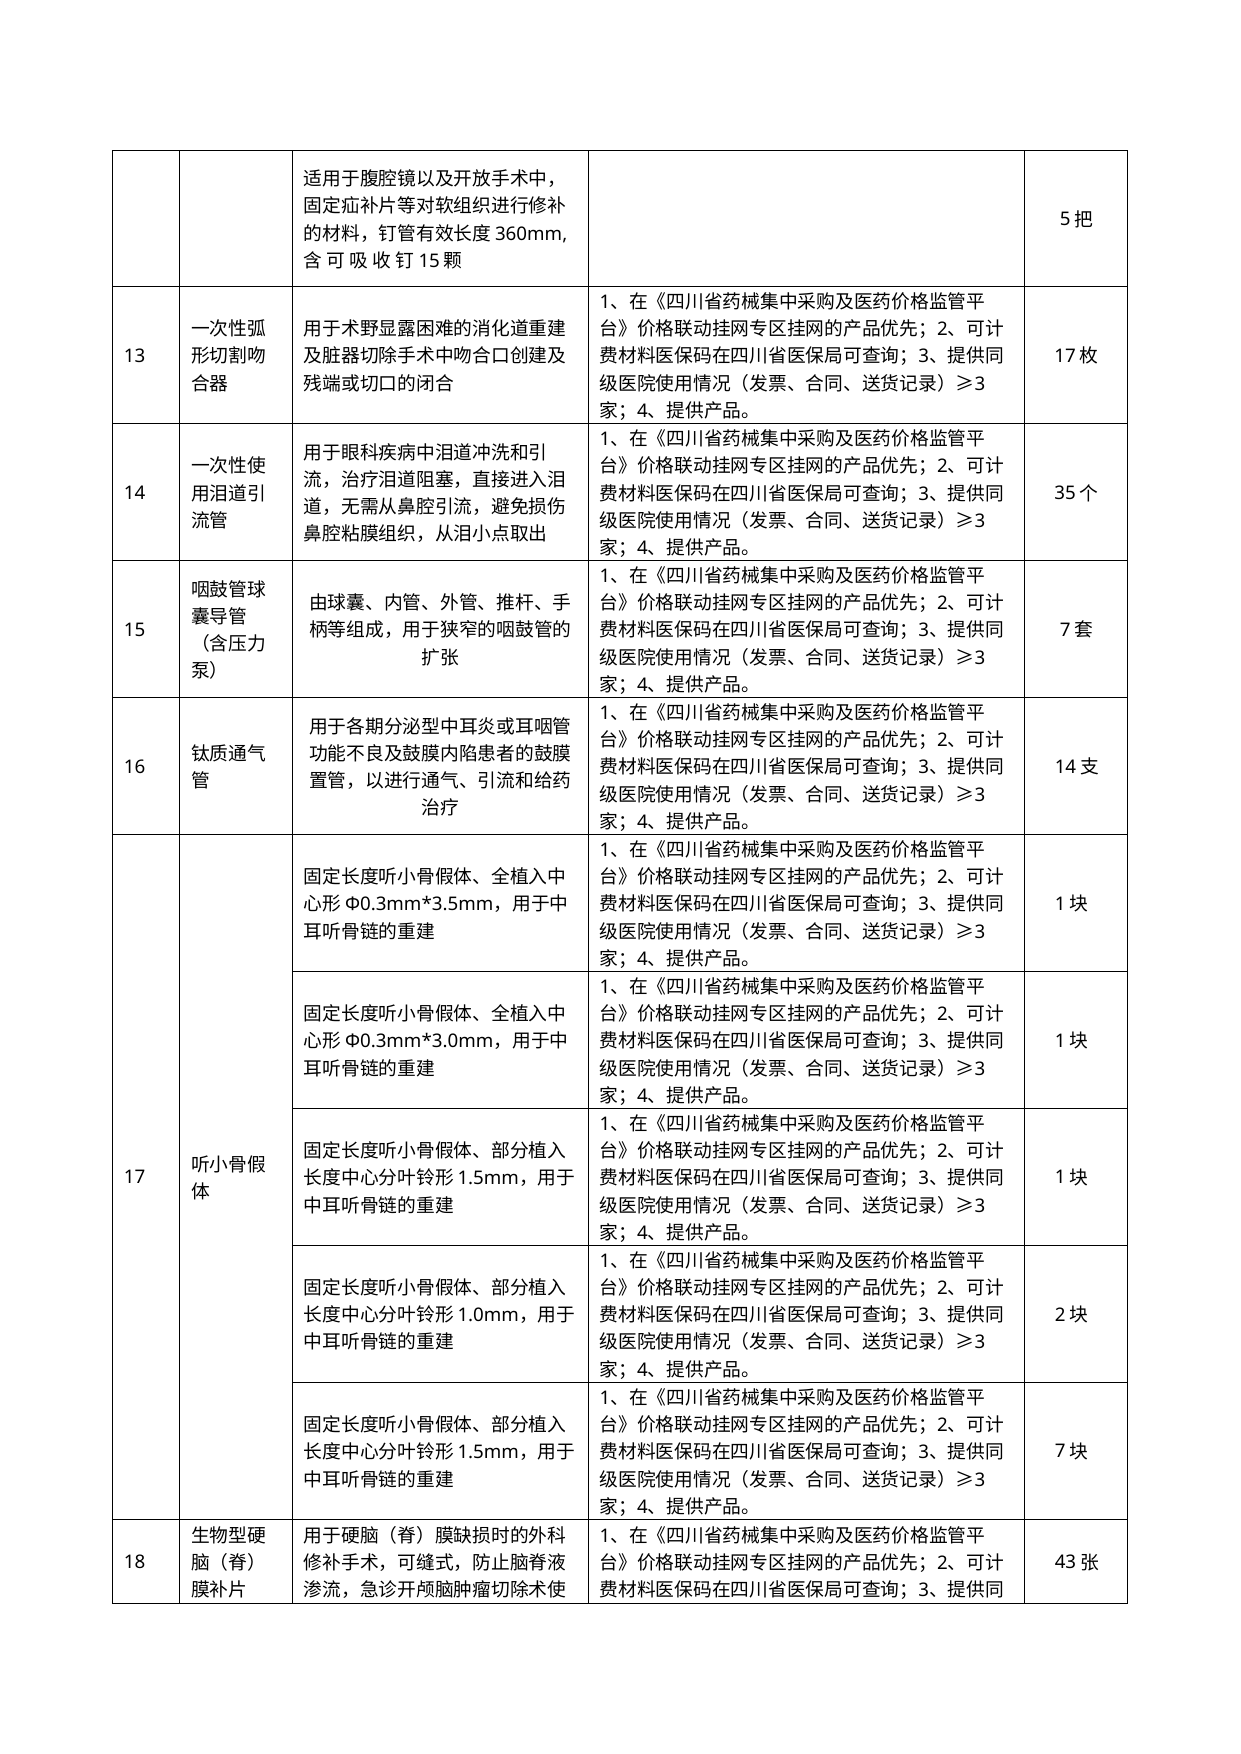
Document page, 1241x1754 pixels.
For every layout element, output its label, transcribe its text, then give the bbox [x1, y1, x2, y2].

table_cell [589, 287, 1024, 423]
table_cell 7套 [1025, 561, 1127, 697]
table_cell 1、在《四川省药械集中采购及医药价格监管平台》价格联动挂网专区挂网的产品优先；2、可计费材料医保码在四川省医保局可查询；3、提供同级医院使用情况（发票、合同、送货记录）≥3家；4、提供产品。 [589, 972, 1024, 1108]
table_cell 适用于腹腔镜以及开放手术中，固定疝补片等对软组织进行修补的材料，钉管有效长度360mm,含 可 吸 收 钉 15颗 [293, 151, 588, 286]
table_cell 18 [113, 1520, 179, 1603]
table_cell 钛质通气管 [180, 698, 292, 834]
table_cell 咽鼓管球囊导管（含压力泵） [180, 561, 292, 697]
table_cell 35个 [1025, 424, 1127, 560]
table_cell 固定长度听小骨假体、部分植入长度中心分叶铃形1.0mm，用于中耳听骨链的重建 [293, 1246, 588, 1382]
table_cell 固定长度听小骨假体、部分植入长度中心分叶铃形1.5mm，用于中耳听骨链的重建 [293, 1383, 588, 1518]
table_cell 1、在《四川省药械集中采购及医药价格监管平台》价格联动挂网专区挂网的产品优先；2、可计费材料医保码在四川省医保局可查询；3、提供同级医院使用情况（发票、合同、送货记录）≥3家；4、提供产品。 [589, 1109, 1024, 1244]
table_cell 固定长度听小骨假体、全植入中心形Φ0.3mm*3.0mm，用于中耳听骨链的重建 [293, 972, 588, 1108]
table_cell 一次性弧形切割吻合器 [180, 287, 292, 423]
table_cell 用于各期分泌型中耳炎或耳咽管功能不良及鼓膜内陷患者的鼓膜置管，以进行通气、引流和给药治疗 [293, 698, 588, 834]
table_cell 14支 [1025, 698, 1127, 834]
table_cell 用于术野显露困难的消化道重建及脏器切除手术中吻合口创建及残端或切口的闭合 [293, 287, 588, 423]
table_cell 13 [113, 287, 179, 423]
table_cell 用于眼科疾病中泪道冲洗和引流，治疗泪道阻塞，直接进入泪道，无需从鼻腔引流，避免损伤鼻腔粘膜组织，从泪小点取出 [293, 424, 588, 560]
table_cell 1、在《四川省药械集中采购及医药价格监管平台》价格联动挂网专区挂网的产品优先；2、可计费材料医保码在四川省医保局可查询；3、提供同级医院使用情况（发票、合同、送货记录）≥3家；4、提供产品。 [589, 561, 1024, 697]
table_cell 一次性使用泪道引流管 [180, 424, 292, 560]
table_cell 43张 [1025, 1520, 1127, 1603]
table_cell 听小骨假体 [180, 835, 292, 1518]
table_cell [589, 1520, 1024, 1603]
table_cell 1块 [1025, 972, 1127, 1108]
table_cell 15 [113, 561, 179, 697]
table_cell 1块 [1025, 1109, 1127, 1244]
table_cell 固定长度听小骨假体、全植入中心形Φ0.3mm*3.5mm，用于中耳听骨链的重建 [293, 835, 588, 971]
table_cell 1、在《四川省药械集中采购及医药价格监管平台》价格联动挂网专区挂网的产品优先；2、可计费材料医保码在四川省医保局可查询；3、提供同级医院使用情况（发票、合同、送货记录）≥3家；4、提供产品。 [589, 698, 1024, 834]
table_cell 1、在《四川省药械集中采购及医药价格监管平台》价格联动挂网专区挂网的产品优先；2、可计费材料医保码在四川省医保局可查询；3、提供同级医院使用情况（发票、合同、送货记录）≥3家；4、提供产品。 [589, 424, 1024, 560]
table_cell 由球囊、内管、外管、推杆、手柄等组成，用于狭窄的咽鼓管的扩张 [293, 561, 588, 697]
table_cell 1、在《四川省药械集中采购及医药价格监管平台》价格联动挂网专区挂网的产品优先；2、可计费材料医保码在四川省医保局可查询；3、提供同级医院使用情况（发票、合同、送货记录）≥3家；4、提供产品。 [589, 1246, 1024, 1382]
table_cell 1、在《四川省药械集中采购及医药价格监管平台》价格联动挂网专区挂网的产品优先；2、可计费材料医保码在四川省医保局可查询；3、提供同级医院使用情况（发票、合同、送货记录）≥3家；4、提供产品。 [589, 1383, 1024, 1518]
table_cell 1、在《四川省药械集中采购及医药价格监管平台》价格联动挂网专区挂网的产品优先；2、可计费材料医保码在四川省医保局可查询；3、提供同级医院使用情况（发票、合同、送货记录）≥3家；4、提供产品。 [589, 835, 1024, 971]
table_cell 5把 [1025, 151, 1127, 286]
table_cell 2块 [1025, 1246, 1127, 1382]
table_cell 1块 [1025, 835, 1127, 971]
table_cell 生物型硬脑（脊）膜补片 [180, 1520, 292, 1603]
table_cell 17枚 [1025, 287, 1127, 423]
table_cell 16 [113, 698, 179, 834]
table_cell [293, 1520, 588, 1603]
table_cell 14 [113, 424, 179, 560]
table_cell 17 [113, 835, 179, 1518]
table_cell 7块 [1025, 1383, 1127, 1518]
table_cell 固定长度听小骨假体、部分植入长度中心分叶铃形1.5mm，用于中耳听骨链的重建 [293, 1109, 588, 1244]
